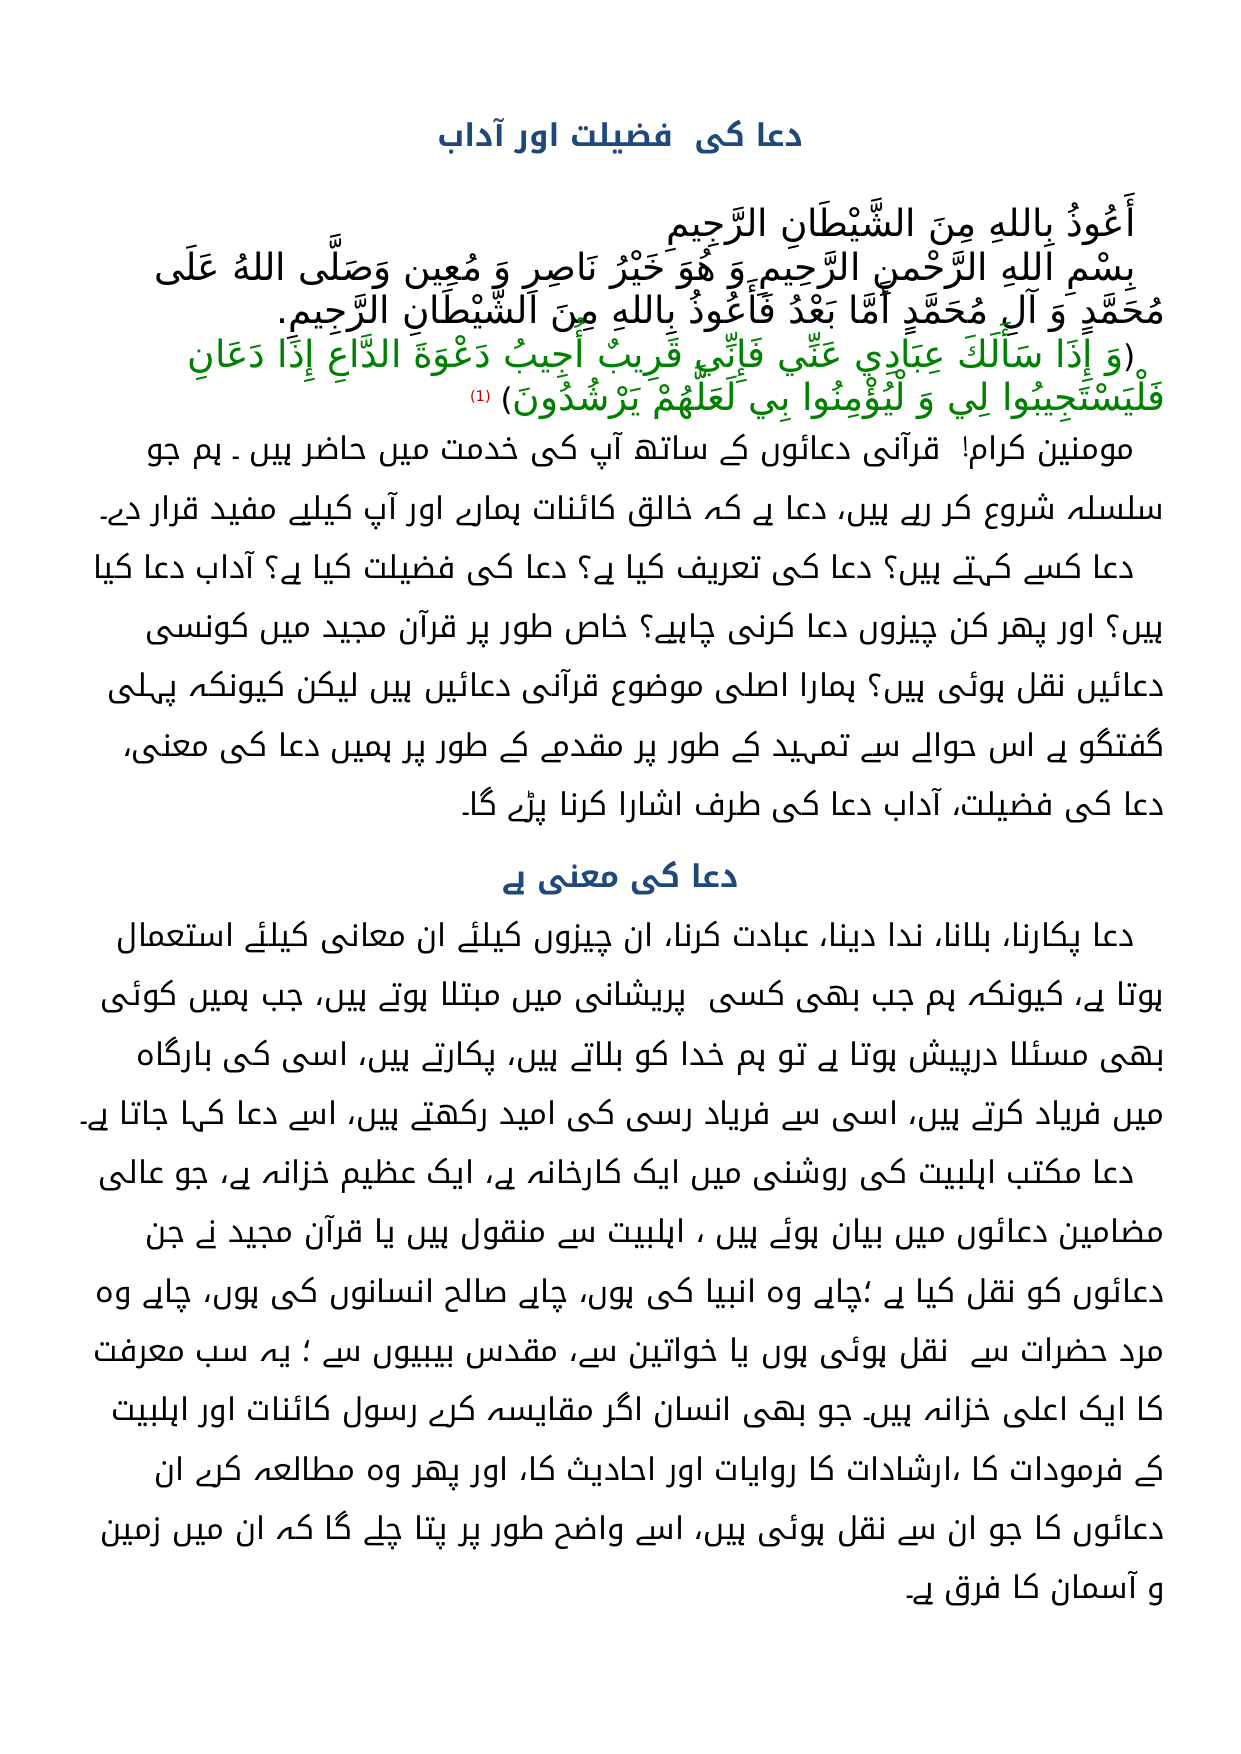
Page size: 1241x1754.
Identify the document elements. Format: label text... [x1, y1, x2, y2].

subtitle دعا کی فضیلت اور آداب [75, 106, 1165, 166]
text دعا مکتب اہلبیت کی روشنی میں ایک کارخانہ ہے، ایک عظیم خزانہ ہے، جو عالی مضامین دعائوں میں بیان ہوئے ہیں ، اہلبیت سے منقول ہیں یا قرآن مجید نے جن دعائوں کو نقل کیا ہے ؛چاہے وہ انبیا کی ہوں، چاہے صالح انسانوں کی ہوں، چاہے وہ مرد حضرات سے نقل ہوئی ہوں یا خواتین سے، مقدس بیبیوں سے ؛ یہ سب معرفت کا ایک اعلی خزانہ ہیں۔ جو بھی انسان اگر مقایسہ کرے رسول کائنات اور اہلبیت کے فرمودات کا ،ارشادات کا روایات اور احادیث کا، اور پھر وہ مطالعہ کرے ان دعائوں کا جو ان سے نقل ہوئی ہیں، اسے واضح طور پر پتا چلے گا کہ ان میں زمین و آسمان کا فرق ہے۔ [75, 1143, 1165, 1618]
subtitle دعا کی معنی ہے [75, 847, 1165, 906]
text مومنین کرام! قرآنی دعائوں کے ساتھ آپ کی خدمت میں حاضر ہیں ۔ ہم جو سلسلہ شروع کر رہے ہیں، دعا ہے کہ خالق کائنات ہمارے اور آپ کیلیے مفید قرار دے۔ [75, 420, 1165, 538]
text دعا کسے کہتے ہیں؟ دعا کی تعریف کیا ہے؟ دعا کی فضیلت کیا ہے؟ آداب دعا کیا ہیں؟ اور پھر کن چیزوں دعا کرنی چاہیے؟ خاص طور پر قرآن مجید میں کونسی دعائیں نقل ہوئی ہیں؟ ہمارا اصلی موضوع قرآنی دعائیں ہیں لیکن کیونکہ پہلی گفتگو ہے اس حوالے سے تمہید کے طور پر مقدمے کے طور پر ہمیں دعا کی معنی، دعا کی فضیلت، آداب دعا کی طرف اشارا کرنا پڑے گا۔ [75, 538, 1165, 834]
text أَعُوذُ بِاللهِ مِنَ الشَّيْطَانِ الرَّجِيمِ [75, 201, 1165, 245]
text بِسْمِ اللهِ الرَّحْمنِ الرَّحِيمِ وَ هُوَ خَيْرُ نَاصِرِ وَ مُعِين وَصَلَّى‏ اللهُ‏ عَلَى‏ مُحَمَّدٍ وَ آلِ‏ مُحَمَّدٍ أَمَّا بَعْدُ فَأَعُوذُ بِاللهِ مِنَ الشَّيْطَانِ الرَّجِيمِ. [75, 245, 1165, 332]
text (وَ إِذَا سَأَلَكَ عِبَادِي عَنِّي فَإِنِّي قَرِيبٌ أُجِيبُ دَعْوَةَ الدَّاعِ إِذَا دَعَانِ فَلْيَسْتَجِيبُوا لِي وَ لْيُؤْمِنُوا بِي لَعَلَّهُمْ يَرْشُدُونَ) (1) [75, 332, 1165, 420]
text دعا پکارنا، بلانا، ندا دینا، عبادت کرنا، ان چیزوں کیلئے ان معانی کیلئے استعمال ہوتا ہے، کیونکہ ہم جب بھی کسی پریشانی میں مبتلا ہوتے ہیں، جب ہمیں کوئی بھی مسئلا درپیش ہوتا ہے تو ہم خدا کو بلاتے ہیں، پکارتے ہیں، اسی کی بارگاہ میں فریاد کرتے ہیں، اسی سے فریاد رسی کی امید رکھتے ہیں، اسے دعا کہا جاتا ہے۔ [75, 906, 1165, 1143]
